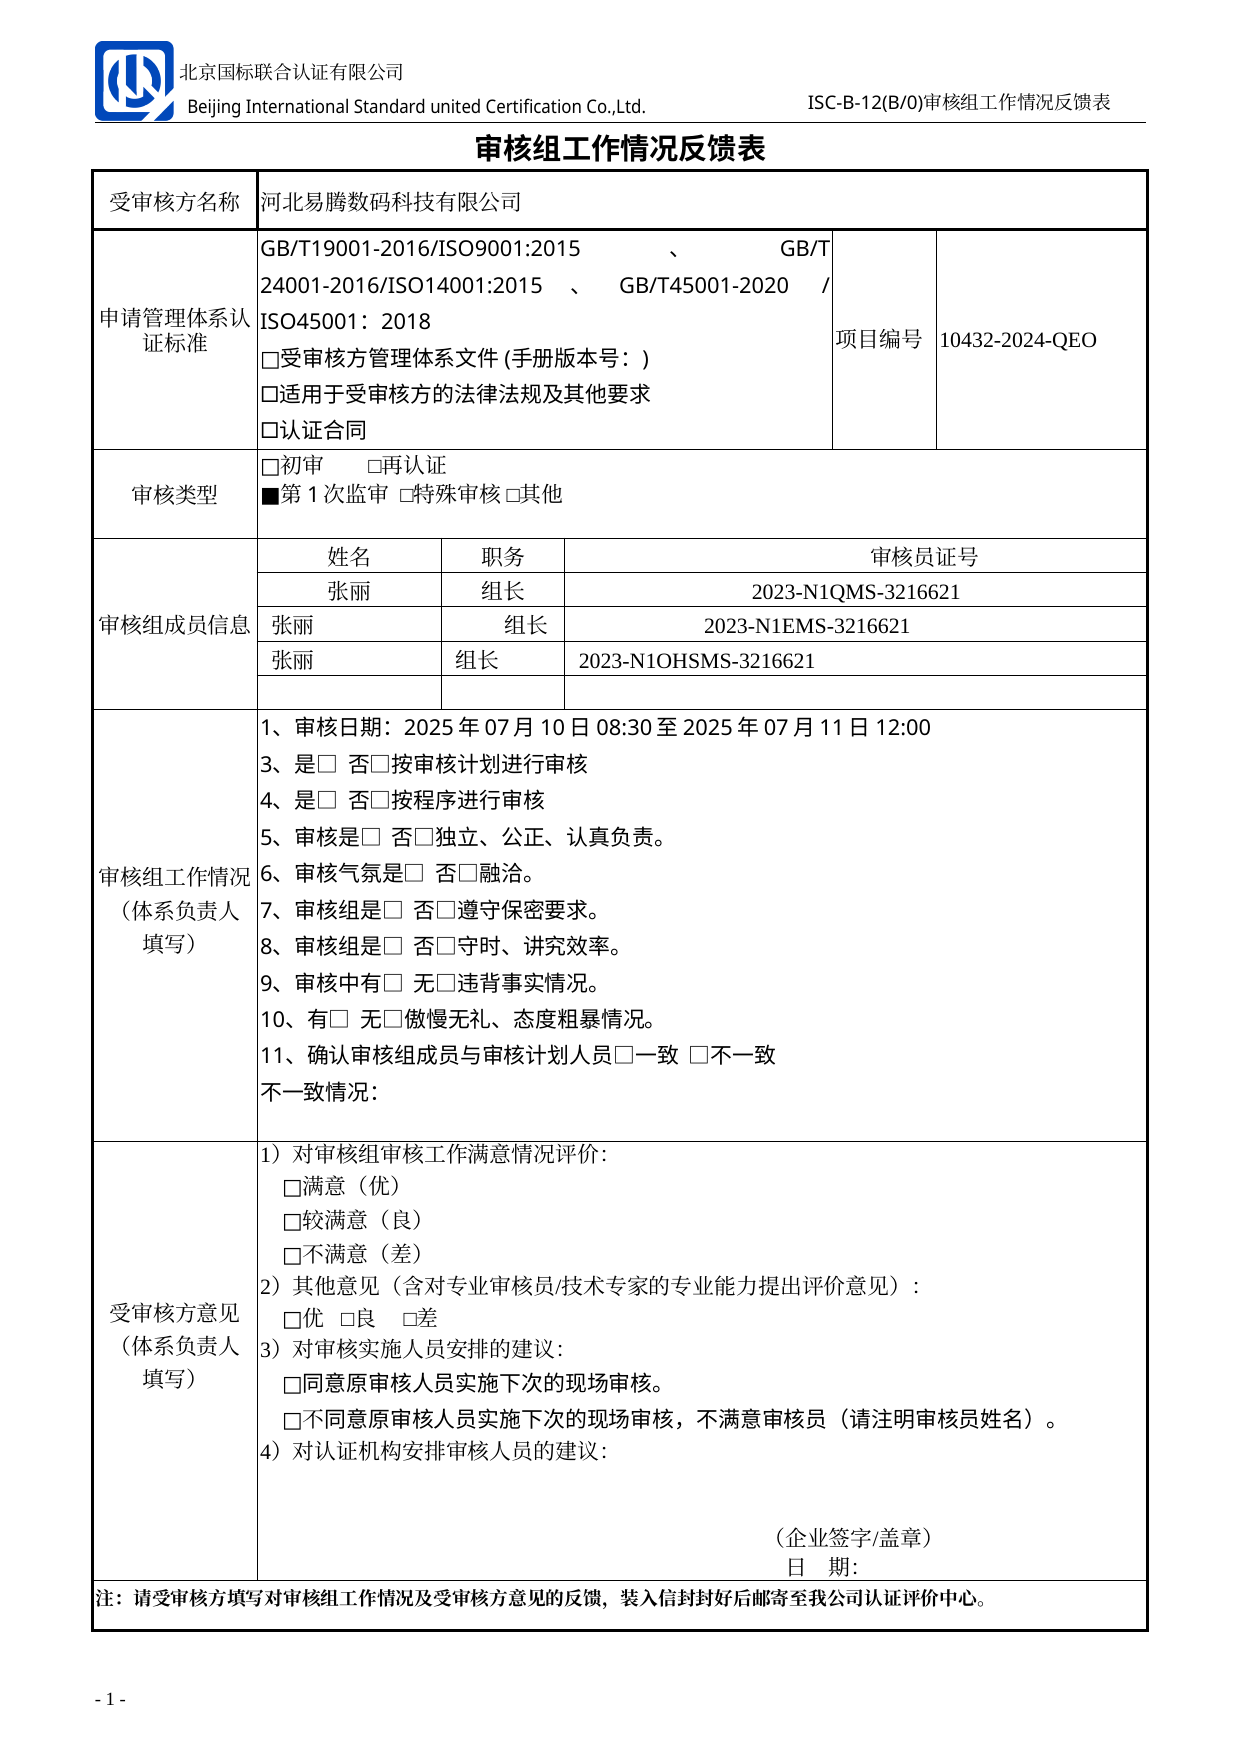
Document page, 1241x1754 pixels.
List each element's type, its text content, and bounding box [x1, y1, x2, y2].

table_cell 申请管理体系认证标准 [94, 231, 257, 449]
text 审核组工作情况反馈表 [94, 123, 1146, 169]
table_cell 张丽 [258, 573, 441, 606]
table_cell 受审核方意见（体系负责人 填写） [94, 1142, 257, 1580]
table_cell 审核组成员信息 [94, 539, 257, 709]
table_cell 审核组工作情况（体系负责人 填写） [94, 710, 257, 1141]
table_cell 1）对审核组审核工作满意情况评价： □满意（优） □较满意（良） □不满意（差） 2）其他意见（含对专业审核员/技术专家的专业能力提出评价意见）： □优 □良 □差 3）对审核实施人员安排的建议： □同意原审核人员实施下次的现场审核。 □不同意原审核人员实施下次的现场审核，不满意审核员（请注明审核员姓名）。 4）对认证机构安排审核人员的建议： （企业签字/盖章） 日 期： [258, 1142, 1146, 1580]
table_cell 姓名 [258, 539, 441, 572]
table_cell GB/T19001-2016/ISO9001:2015、GB/T 24001-2016/ISO14001:2015、GB/T45001-2020 / ISO45001：2018 □受审核方管理体系文件 (手册版本号：) 适用于受审核方的法律法规及其他要求 认证合同 [258, 231, 832, 449]
table_cell 10432-2024-QEO [937, 231, 1146, 449]
table_cell 1、审核日期：2025年07月10日 08:30至2025年07月11日 12:00 3、是□ 否□按审核计划进行审核 4、是□ 否□按程序进行审核 5、审核是□ 否□独立、公正、认真负责。 6、审核气氛是□ 否□融洽。 7、审核组是□ 否□遵守保密要求。 8、审核组是□ 否□守时、讲究效率。 9、审核中有□ 无□违背事实情况。 10、有□ 无□傲慢无礼、态度粗暴情况。 11、确认审核组成员与审核计划人员□一致 □不一致 不一致情况： [258, 710, 1146, 1141]
table_cell 组长 [442, 642, 564, 675]
table_cell 审核类型 [94, 450, 257, 537]
table_cell [442, 676, 564, 709]
table_cell 注：请受审核方填写对审核组工作情况及受审核方意见的反馈，装入信封封好后邮寄至我公司认证评价中心。 [94, 1581, 1146, 1629]
table_cell 职务 [442, 539, 564, 572]
table_cell 张丽 [258, 607, 441, 641]
table_cell [258, 676, 441, 709]
table_cell 2023-N1EMS-3216621 [565, 607, 1146, 641]
table_header 受审核方名称 [94, 172, 256, 228]
table_cell □初审 □再认证 ■第1次监审 □特殊审核 □其他 [258, 450, 1146, 537]
table_cell 2023-N1OHSMS-3216621 [565, 642, 1146, 675]
table_cell 项目编号 [833, 231, 936, 449]
table_cell 2023-N1QMS-3216621 [565, 573, 1146, 606]
table_cell 张丽 [258, 642, 441, 675]
table_cell [565, 676, 1146, 709]
table_cell 组长 [442, 573, 564, 606]
table_cell 组长 [442, 607, 564, 641]
table_header 河北易腾数码科技有限公司 [259, 172, 1146, 228]
table_cell 审核员证号 [565, 539, 1146, 572]
picture [95, 41, 174, 121]
